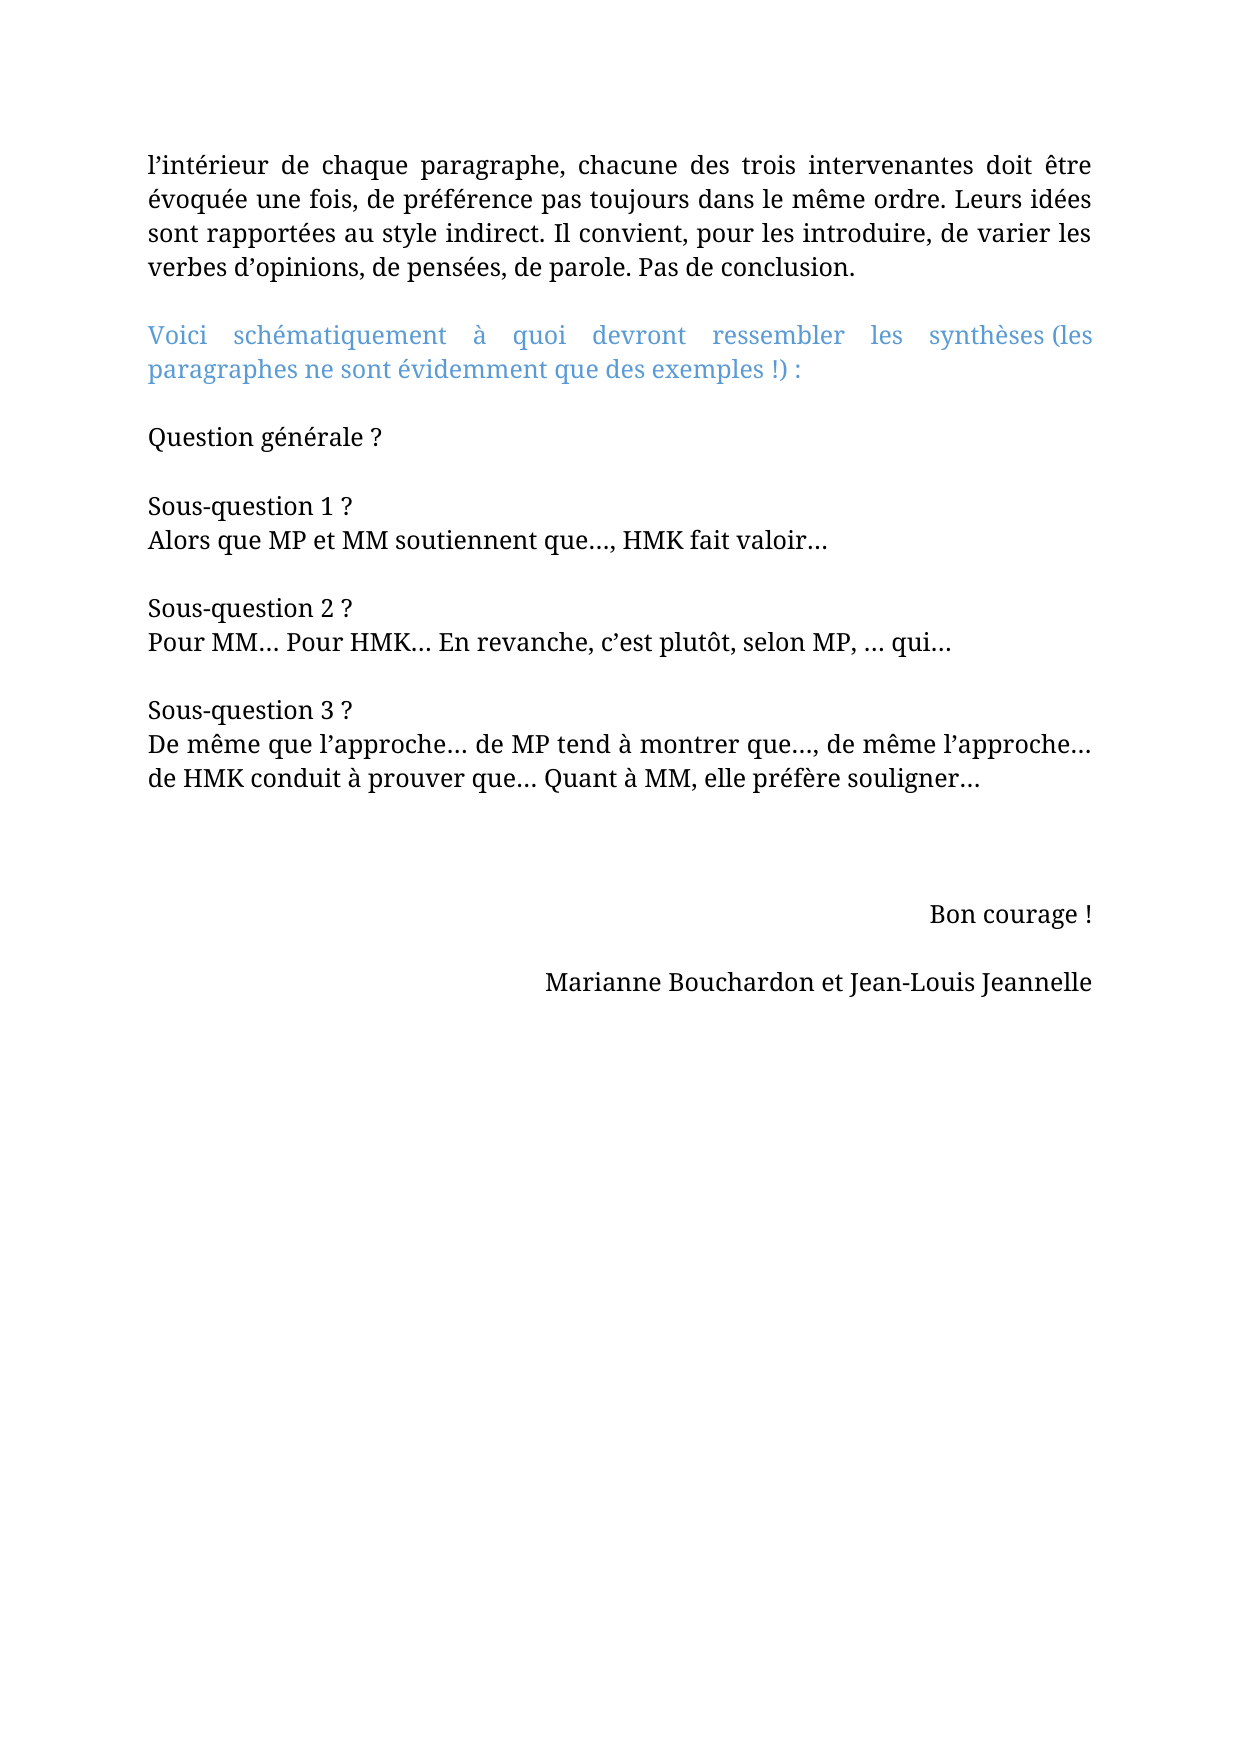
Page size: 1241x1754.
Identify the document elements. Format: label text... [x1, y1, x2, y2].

text Voici schématiquement à quoi devront ressembler les synthèses (les paragraphes ne sont évidemment que des exemples !) : [148, 318, 1093, 386]
text Question générale ? [148, 420, 1093, 454]
text De même que l’approche… de MP tend à montrer que…, de même l’approche… de HMK conduit à prouver que… Quant à MM, elle préfère souligner… [148, 727, 1093, 795]
text Bon courage ! [148, 897, 1093, 931]
text Alors que MP et MM soutiennent que…, HMK fait valoir… [148, 522, 1093, 556]
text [148, 148, 1093, 284]
text Sous-question 2 ? [148, 590, 1093, 624]
text Sous-question 1 ? [148, 488, 1093, 522]
text Pour MM… Pour HMK… En revanche, c’est plutôt, selon MP, … qui… [148, 624, 1093, 658]
text Sous-question 3 ? [148, 693, 1093, 727]
text Marianne Bouchardon et Jean-Louis Jeannelle [148, 965, 1093, 999]
